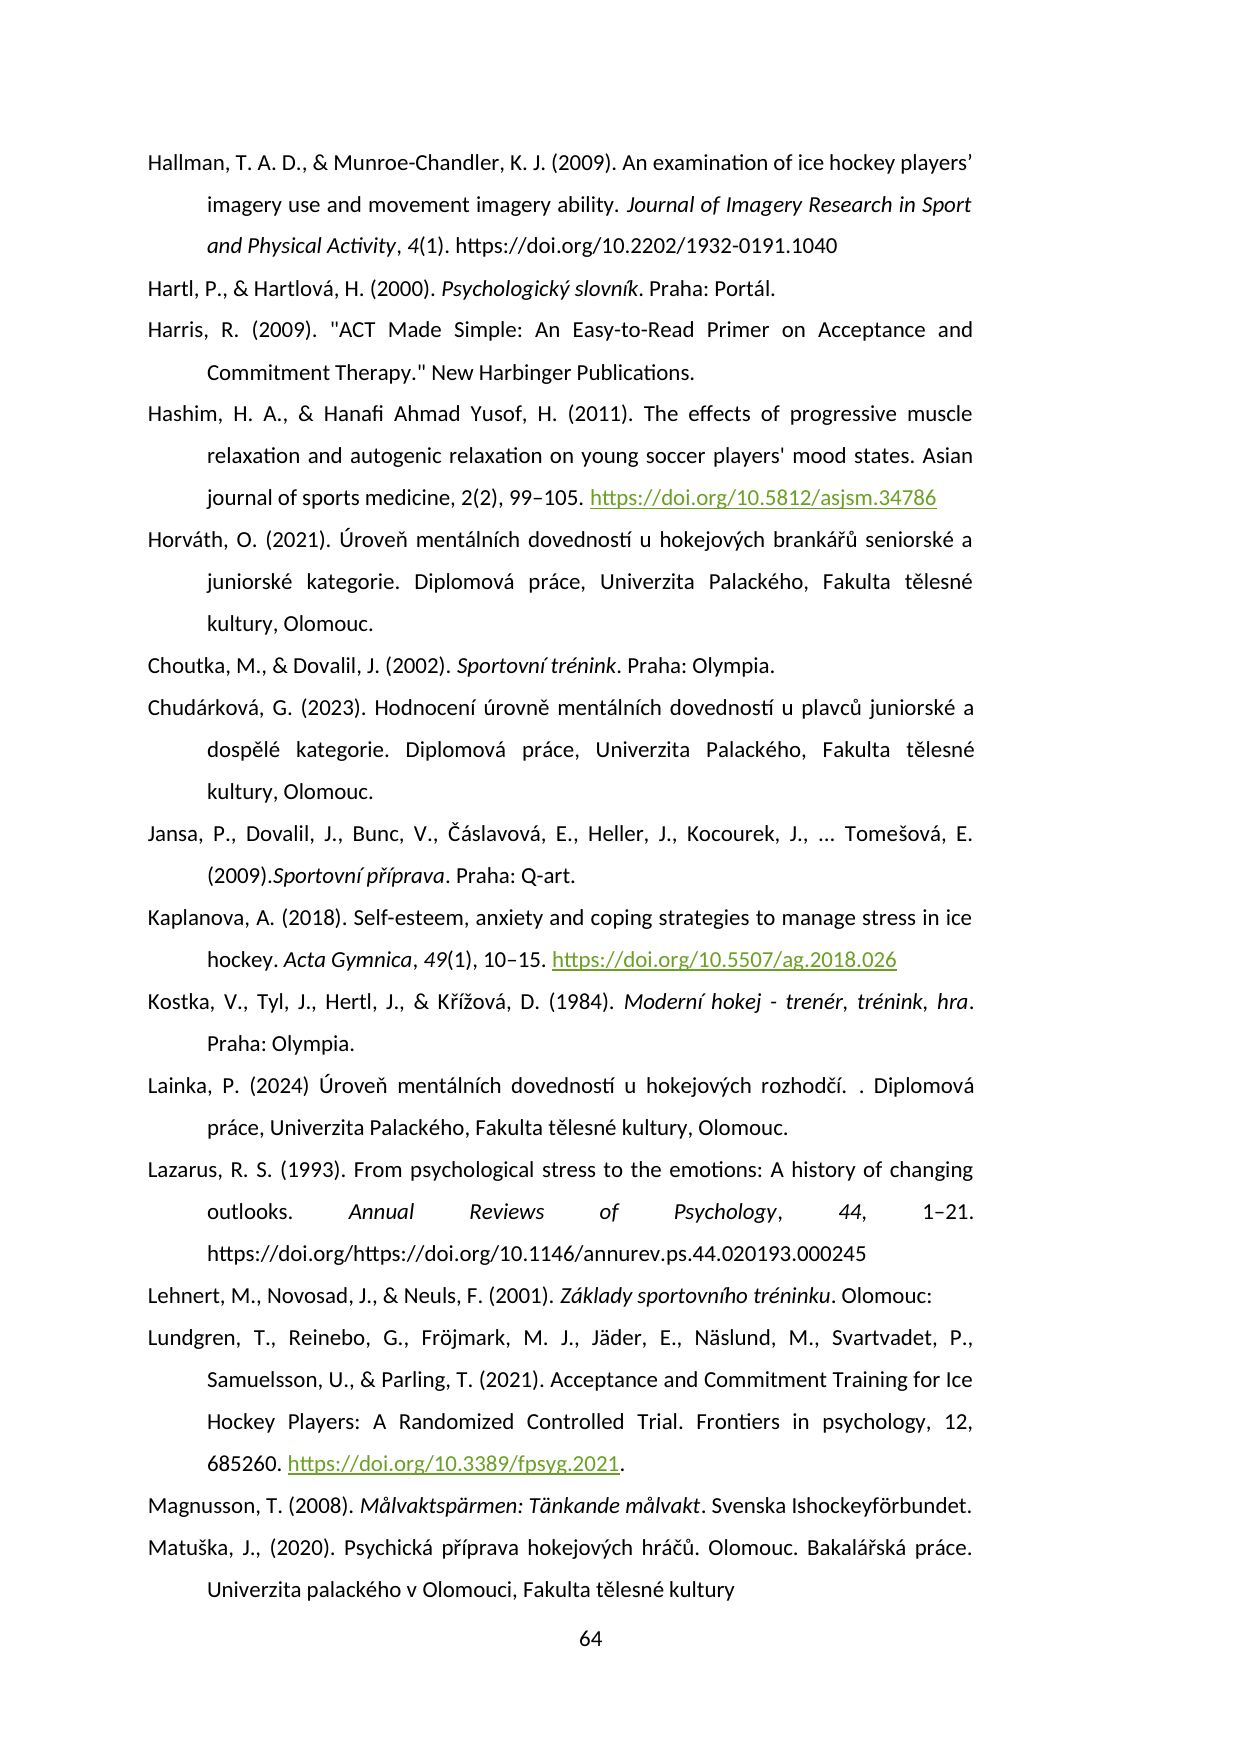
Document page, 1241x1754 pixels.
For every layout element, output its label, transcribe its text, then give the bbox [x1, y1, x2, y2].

text Horváth, O. (2021). Úroveň mentálních dovedností u hokejových brankářů seniorské a juniorské kategorie. Diplomová práce, Univerzita Palackého, Fakulta tělesné kultury, Olomouc. [148, 526, 974, 637]
text Magnusson, T. (2008). Målvaktspärmen: Tänkande målvakt. Svenska Ishockeyförbundet. [148, 1491, 974, 1519]
text Lainka, P. (2024) Úroveň mentálních dovedností u hokejových rozhodčí. . Diplomová práce, Univerzita Palackého, Fakulta tělesné kultury, Olomouc. [148, 1071, 974, 1141]
text Kostka, V., Tyl, J., Hertl, J., & Křížová, D. (1984). Moderní hokej - trenér, trénink, hra. Praha: Olympia. [148, 987, 974, 1057]
text Lehnert, M., Novosad, J., & Neuls, F. (2001). Základy sportovního tréninku. Olomouc: [148, 1281, 974, 1309]
text Lazarus, R. S. (1993). From psychological stress to the emotions: A history of changing outlooks. Annual Reviews of Psychology, 44, 1–21. https://doi.org/https://doi.org/10.1146/annurev.ps.44.020193.000245 [148, 1155, 974, 1267]
text Lundgren, T., Reinebo, G., Fröjmark, M. J., Jäder, E., Näslund, M., Svartvadet, P., Samuelsson, U., & Parling, T. (2021). Acceptance and Commitment Training for Ice Hockey Players: A Randomized Controlled Trial. Frontiers in psychology, 12, 685260. https://doi.org/10.3389/fpsyg.2021. [148, 1323, 974, 1477]
text Choutka, M., & Dovalil, J. (2002). Sportovní trénink. Praha: Olympia. [148, 651, 974, 679]
text Hartl, P., & Hartlová, H. (2000). Psychologický slovník. Praha: Portál. [148, 274, 974, 302]
text Jansa, P., Dovalil, J., Bunc, V., Čáslavová, E., Heller, J., Kocourek, J., ... Tomešová, E. (2009).Sportovní příprava. Praha: Q-art. [148, 819, 974, 889]
text Chudárková, G. (2023). Hodnocení úrovně mentálních dovedností u plavců juniorské a dospělé kategorie. Diplomová práce, Univerzita Palackého, Fakulta tělesné kultury, Olomouc. [148, 693, 974, 805]
text Harris, R. (2009). "ACT Made Simple: An Easy-to-Read Primer on Acceptance and Commitment Therapy." New Harbinger Publications. [148, 316, 974, 386]
text Kaplanova, A. (2018). Self-esteem, anxiety and coping strategies to manage stress in ice hockey. Acta Gymnica, 49(1), 10–15. https://doi.org/10.5507/ag.2018.026 [148, 903, 974, 973]
text Hallman, T. A. D., & Munroe-Chandler, K. J. (2009). An examination of ice hockey players’ imagery use and movement imagery ability. Journal of Imagery Research in Sport and Physical Activity, 4(1). https://doi.org/10.2202/1932-0191.1040 [148, 148, 974, 260]
text Matuška, J., (2020). Psychická příprava hokejových hráčů. Olomouc. Bakalářská práce. Univerzita palackého v Olomouci, Fakulta tělesné kultury [148, 1533, 974, 1603]
text Hashim, H. A., & Hanafi Ahmad Yusof, H. (2011). The effects of progressive muscle relaxation and autogenic relaxation on young soccer players' mood states. Asian journal of sports medicine, 2(2), 99–105. https://doi.org/10.5812/asjsm.34786 [148, 399, 974, 512]
